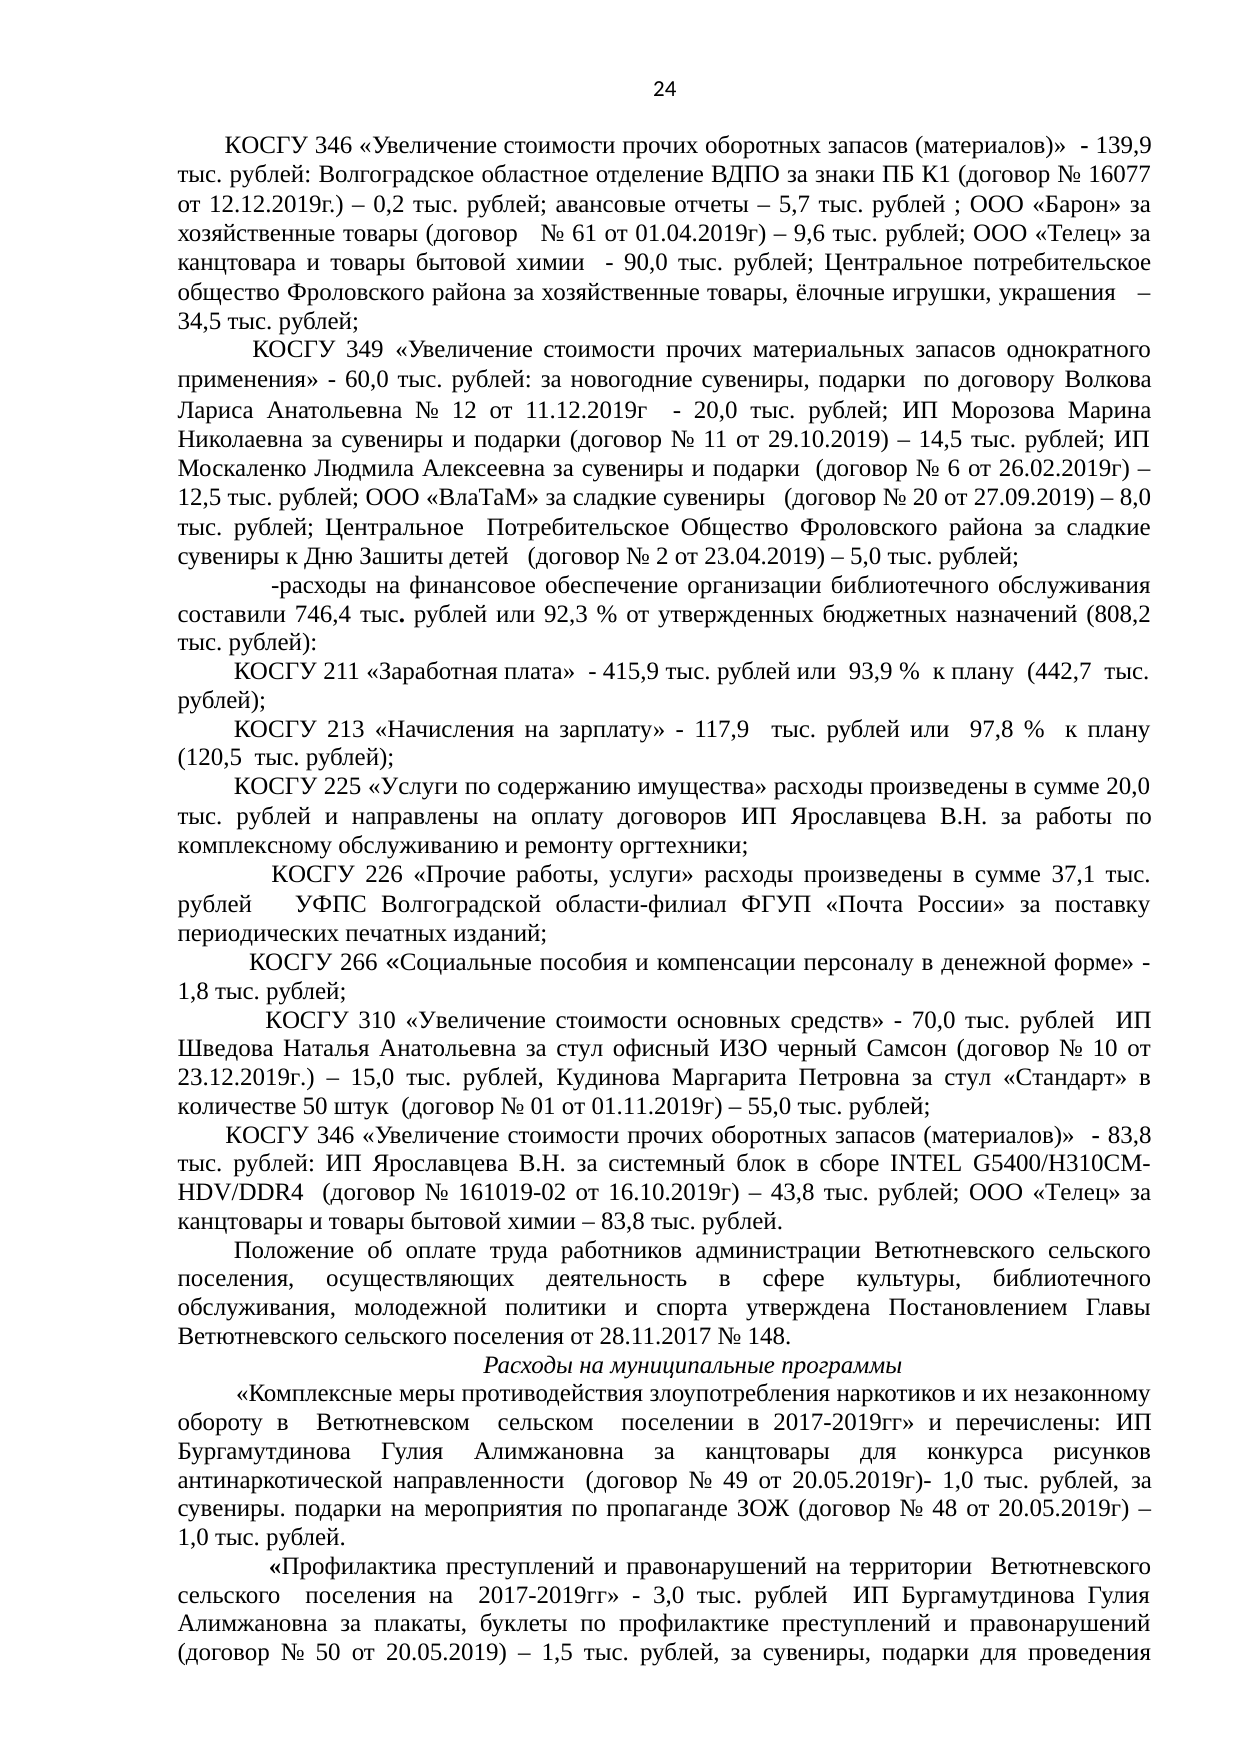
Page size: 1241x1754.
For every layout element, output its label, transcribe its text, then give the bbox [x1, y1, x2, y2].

text Расходы на муниципальные программы [177, 1350, 1152, 1378]
text КОСГУ 211 «Заработная плата» - 415,9 тыс. рублей или 93,9 % к плану (442,7 тыс. рублей); [177, 656, 1152, 714]
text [177, 1551, 1152, 1666]
text Положение об оплате труда работников администрации Ветютневского сельского поселения, осуществляющих деятельность в сфере культуры, библиотечного обслуживания, молодежной политики и спорта утверждена Постановлением Главы Ветютневского сельского поселения от 28.11.2017 № 148. [177, 1235, 1152, 1350]
text -расходы на финансовое обеспечение организации библиотечного обслуживания составили 746,4 тыс. рублей или 92,3 % от утвержденных бюджетных назначений (808,2 тыс. рублей): [177, 570, 1152, 656]
text КОСГУ 226 «Прочие работы, услуги» расходы произведены в сумме 37,1 тыс. рублей УФПС Волгоградской области-филиал ФГУП «Почта России» за поставку периодических печатных изданий; [177, 859, 1152, 947]
text КОСГУ 346 «Увеличение стоимости прочих оборотных запасов (материалов)» - 139,9 тыс. рублей: Волгоградское областное отделение ВДПО за знаки ПБ К1 (договор № 16077 от 12.12.2019г.) – 0,2 тыс. рублей; авансовые отчеты – 5,7 тыс. рублей ; ООО «Барон» за хозяйственные товары (договор № 61 от 01.04.2019г) – 9,6 тыс. рублей; ООО «Телец» за канцтовара и товары бытовой химии - 90,0 тыс. рублей; Центральное потребительское общество Фроловского района за хозяйственные товары, ёлочные игрушки, украшения – 34,5 тыс. рублей; [177, 130, 1152, 334]
text КОСГУ 213 «Начисления на зарплату» - 117,9 тыс. рублей или 97,8 % к плану (120,5 тыс. рублей); [177, 714, 1152, 771]
text КОСГУ 266 «Социальные пособия и компенсации персоналу в денежной форме» - 1,8 тыс. рублей; [177, 947, 1152, 1005]
text КОСГУ 310 «Увеличение стоимости основных средств» - 70,0 тыс. рублей ИП Шведова Наталья Анатольевна за стул офисный ИЗО черный Самсон (договор № 10 от 23.12.2019г.) – 15,0 тыс. рублей, Кудинова Маргарита Петровна за стул «Стандарт» в количестве 50 штук (договор № 01 от 01.11.2019г) – 55,0 тыс. рублей; [177, 1005, 1152, 1120]
text «Комплексные меры противодействия злоупотребления наркотиков и их незаконному обороту в Ветютневском сельском поселении в 2017-2019гг» и перечислены: ИП Бургамутдинова Гулия Алимжановна за канцтовары для конкурса рисунков антинаркотической направленности (договор № 49 от 20.05.2019г)- 1,0 тыс. рублей, за сувениры. подарки на мероприятия по пропаганде ЗОЖ (договор № 48 от 20.05.2019г) – 1,0 тыс. рублей. [177, 1378, 1152, 1551]
text КОСГУ 225 «Услуги по содержанию имущества» расходы произведены в сумме 20,0 тыс. рублей и направлены на оплату договоров ИП Ярославцева В.Н. за работы по комплексному обслуживанию и ремонту оргтехники; [177, 771, 1152, 859]
text КОСГУ 346 «Увеличение стоимости прочих оборотных запасов (материалов)» - 83,8 тыс. рублей: ИП Ярославцева В.Н. за системный блок в сборе INTEL G5400/H310CM-HDV/DDR4 (договор № 161019-02 от 16.10.2019г) – 43,8 тыс. рублей; ООО «Телец» за канцтовары и товары бытовой химии – 83,8 тыс. рублей. [177, 1120, 1152, 1235]
text КОСГУ 349 «Увеличение стоимости прочих материальных запасов однократного применения» - 60,0 тыс. рублей: за новогодние сувениры, подарки по договору Волкова Лариса Анатольевна № 12 от 11.12.2019г - 20,0 тыс. рублей; ИП Морозова Марина Николаевна за сувениры и подарки (договор № 11 от 29.10.2019) – 14,5 тыс. рублей; ИП Москаленко Людмила Алексеевна за сувениры и подарки (договор № 6 от 26.02.2019г) – 12,5 тыс. рублей; ООО «ВлаТаМ» за сладкие сувениры (договор № 20 от 27.09.2019) – 8,0 тыс. рублей; Центральное Потребительское Общество Фроловского района за сладкие сувениры к Дню Зашиты детей (договор № 2 от 23.04.2019) – 5,0 тыс. рублей; [177, 511, 1152, 570]
text КОСГУ 349 «Увеличение стоимости прочих материальных запасов однократного применения» - 60,0 тыс. рублей: за новогодние сувениры, подарки по договору Волкова Лариса Анатольевна № 12 от 11.12.2019г - 20,0 тыс. рублей; ИП Морозова Марина Николаевна за сувениры и подарки (договор № 11 от 29.10.2019) – 14,5 тыс. рублей; ИП Москаленко Людмила Алексеевна за сувениры и подарки (договор № 6 от 26.02.2019г) – 12,5 тыс. рублей; ООО «ВлаТаМ» за сладкие сувениры (договор № 20 от 27.09.2019) – 8,0 тыс. рублей; Центральное Потребительское Общество Фроловского района за сладкие сувениры к Дню Зашиты детей (договор № 2 от 23.04.2019) – 5,0 тыс. рублей; [177, 334, 1152, 424]
